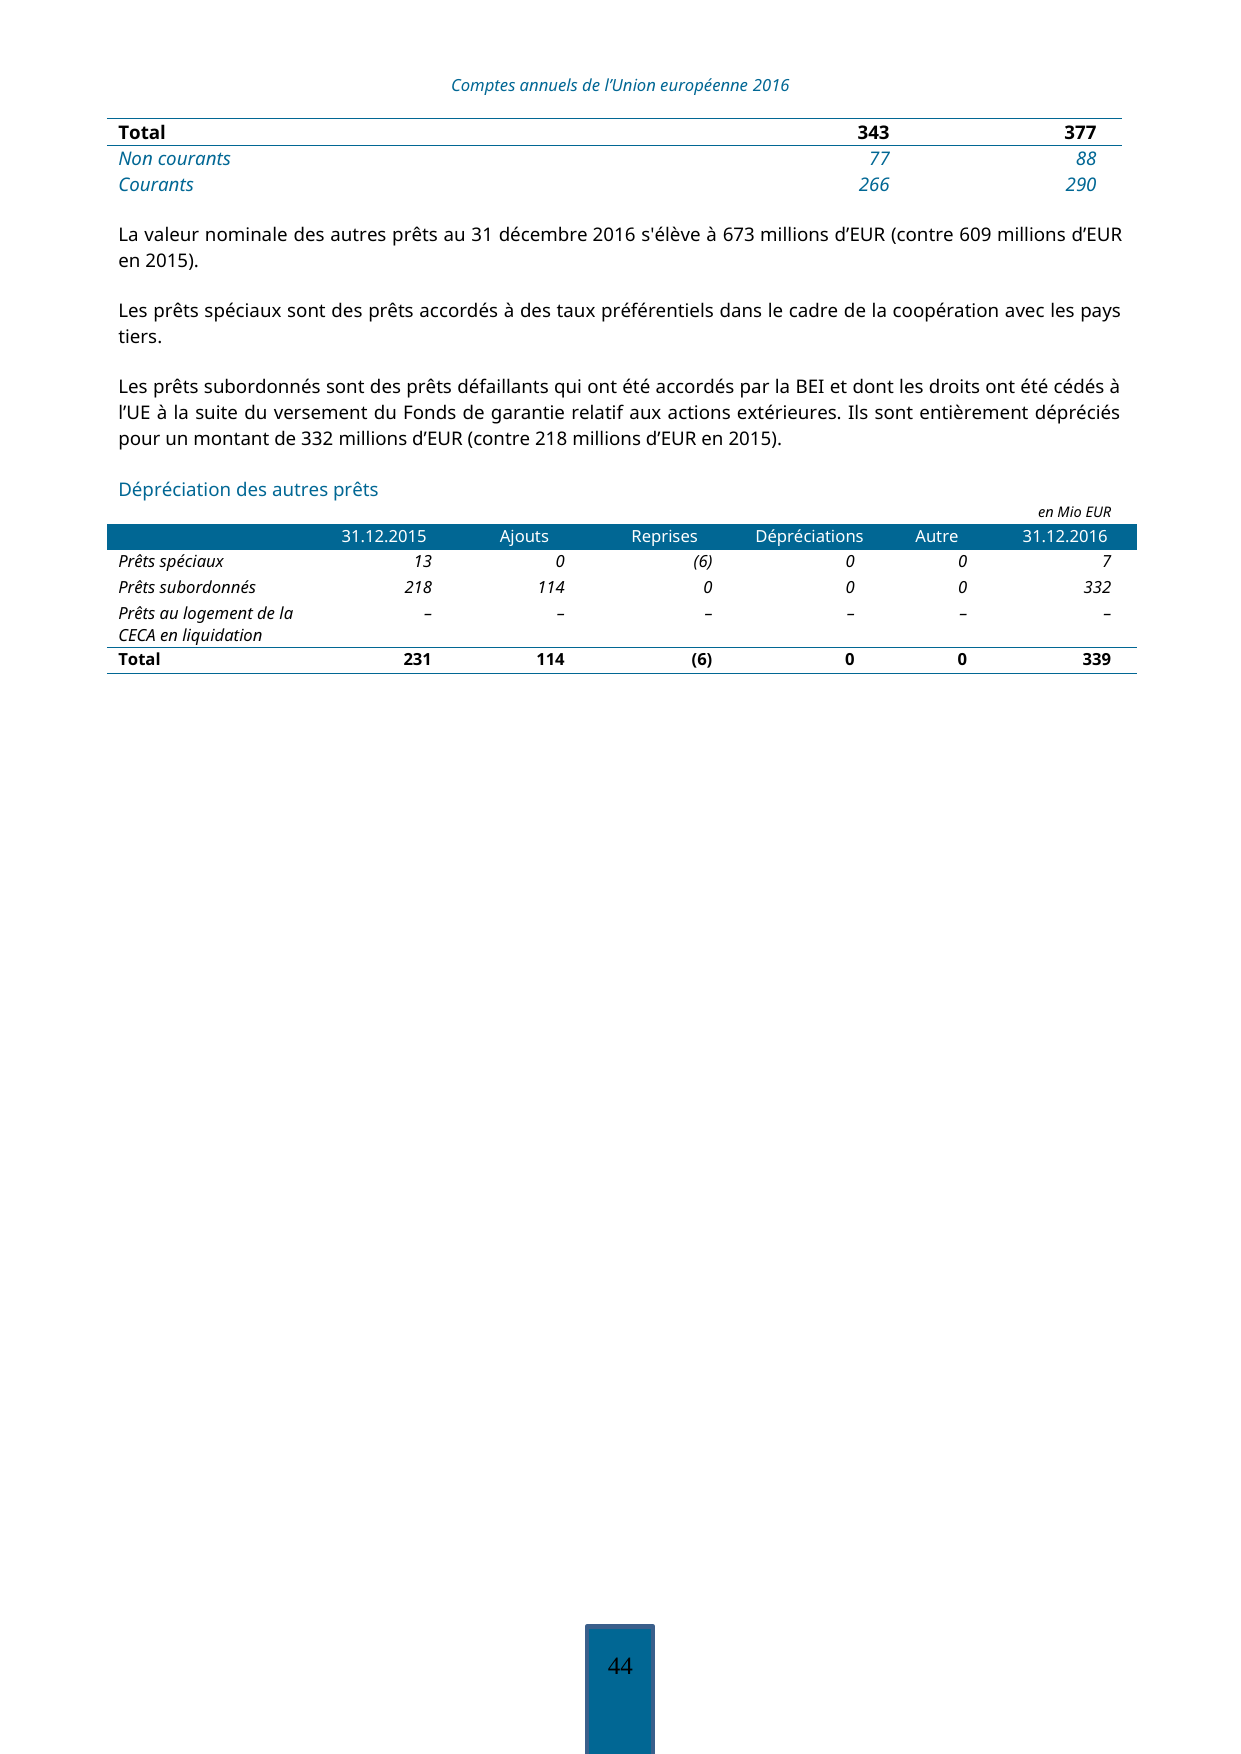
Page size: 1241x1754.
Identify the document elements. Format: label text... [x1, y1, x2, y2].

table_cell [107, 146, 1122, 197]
text Dépréciation des autres prêts [118, 476, 1122, 501]
text Les prêts subordonnés sont des prêts défaillants qui ont été accordés par la BEI et dont les droits ont été cédés à l’UE à la suite du versement du Fonds de garantie relatif aux actions extérieures. Ils sont entièrement dépréciés pour un montant de 332 millions d’EUR (contre 218 millions d’EUR en 2015). [118, 374, 1122, 450]
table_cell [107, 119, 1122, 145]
text La valeur nominale des autres prêts au 31 décembre 2016 s'élève à 673 millions d’EUR (contre 609 millions d’EUR en 2015). [118, 222, 1122, 273]
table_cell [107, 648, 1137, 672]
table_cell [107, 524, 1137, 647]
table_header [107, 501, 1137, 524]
text Les prêts spéciaux sont des prêts accordés à des taux préférentiels dans le cadre de la coopération avec les pays tiers. [118, 298, 1122, 349]
